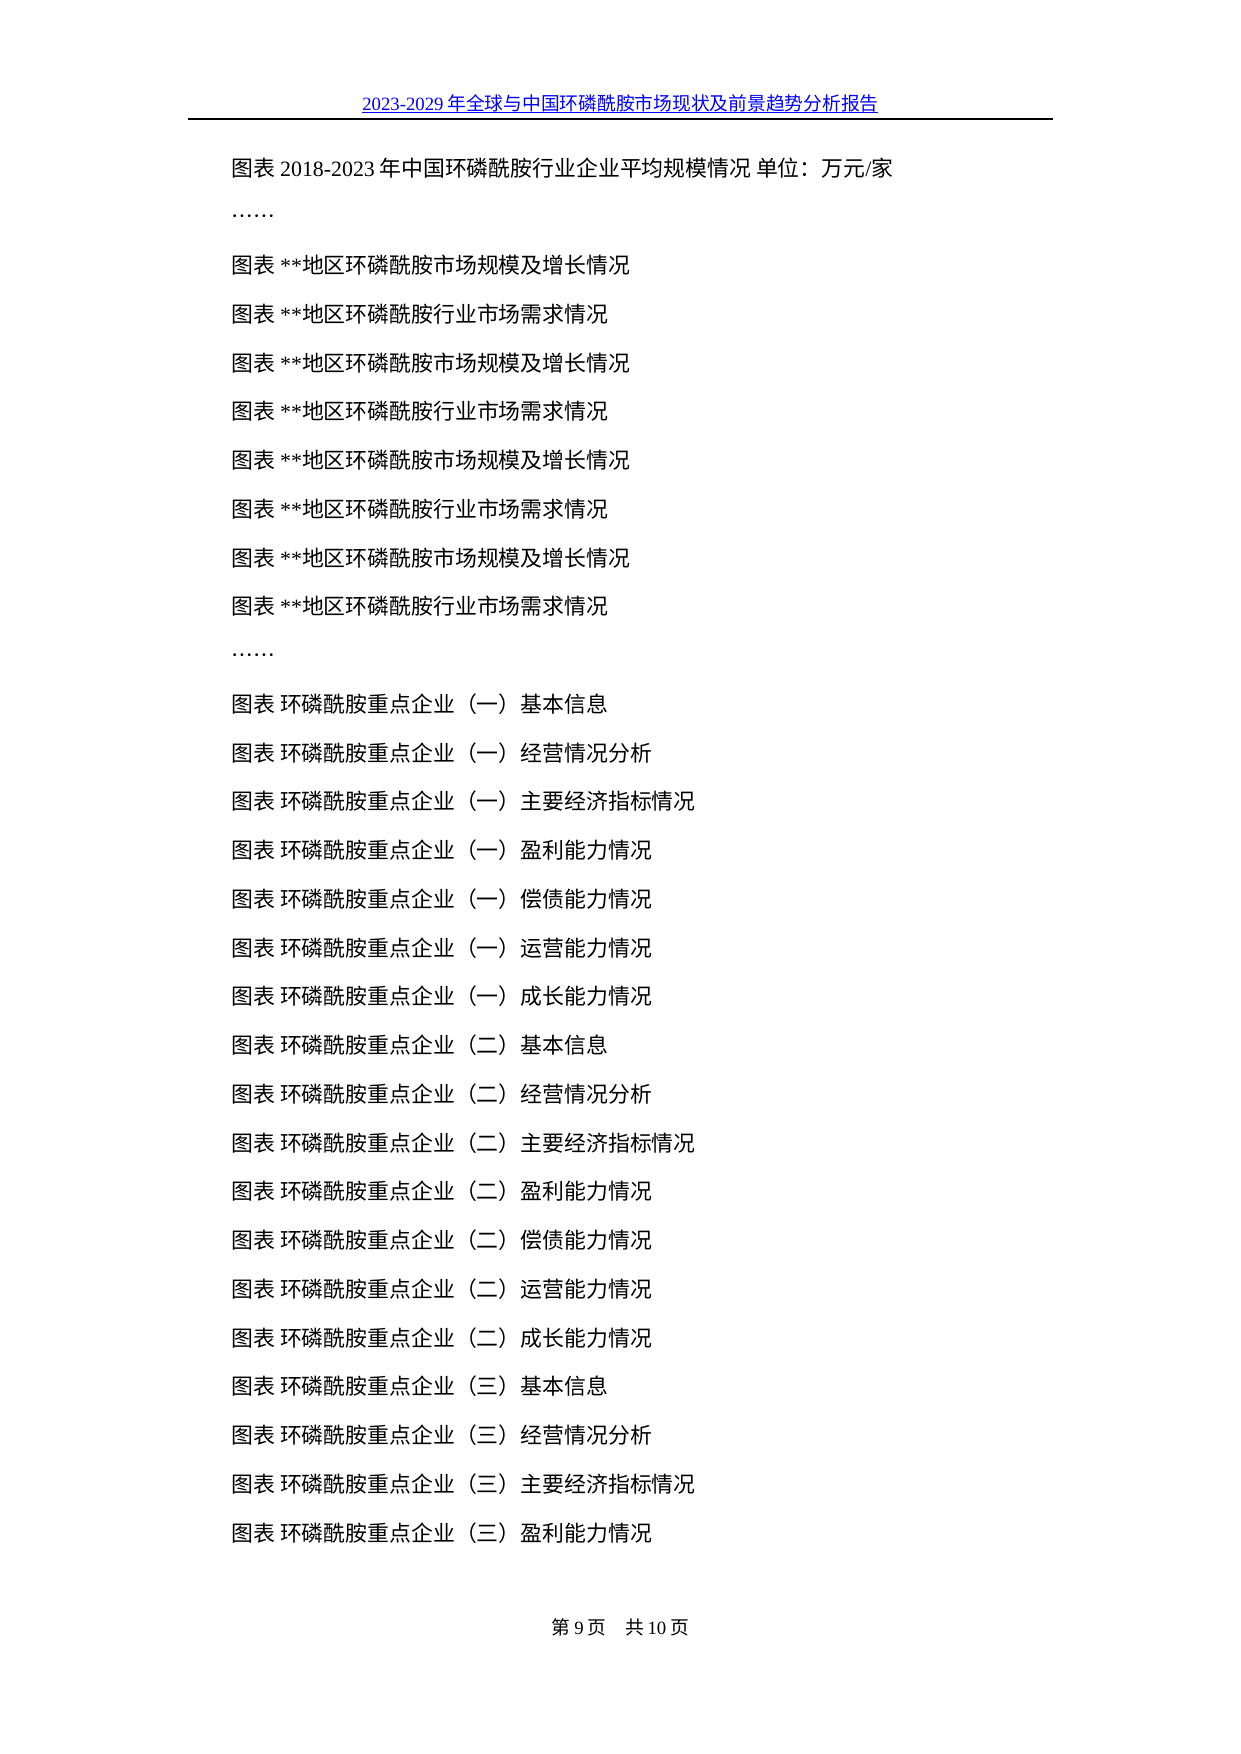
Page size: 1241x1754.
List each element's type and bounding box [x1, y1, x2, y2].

text [187, 150, 1053, 1548]
